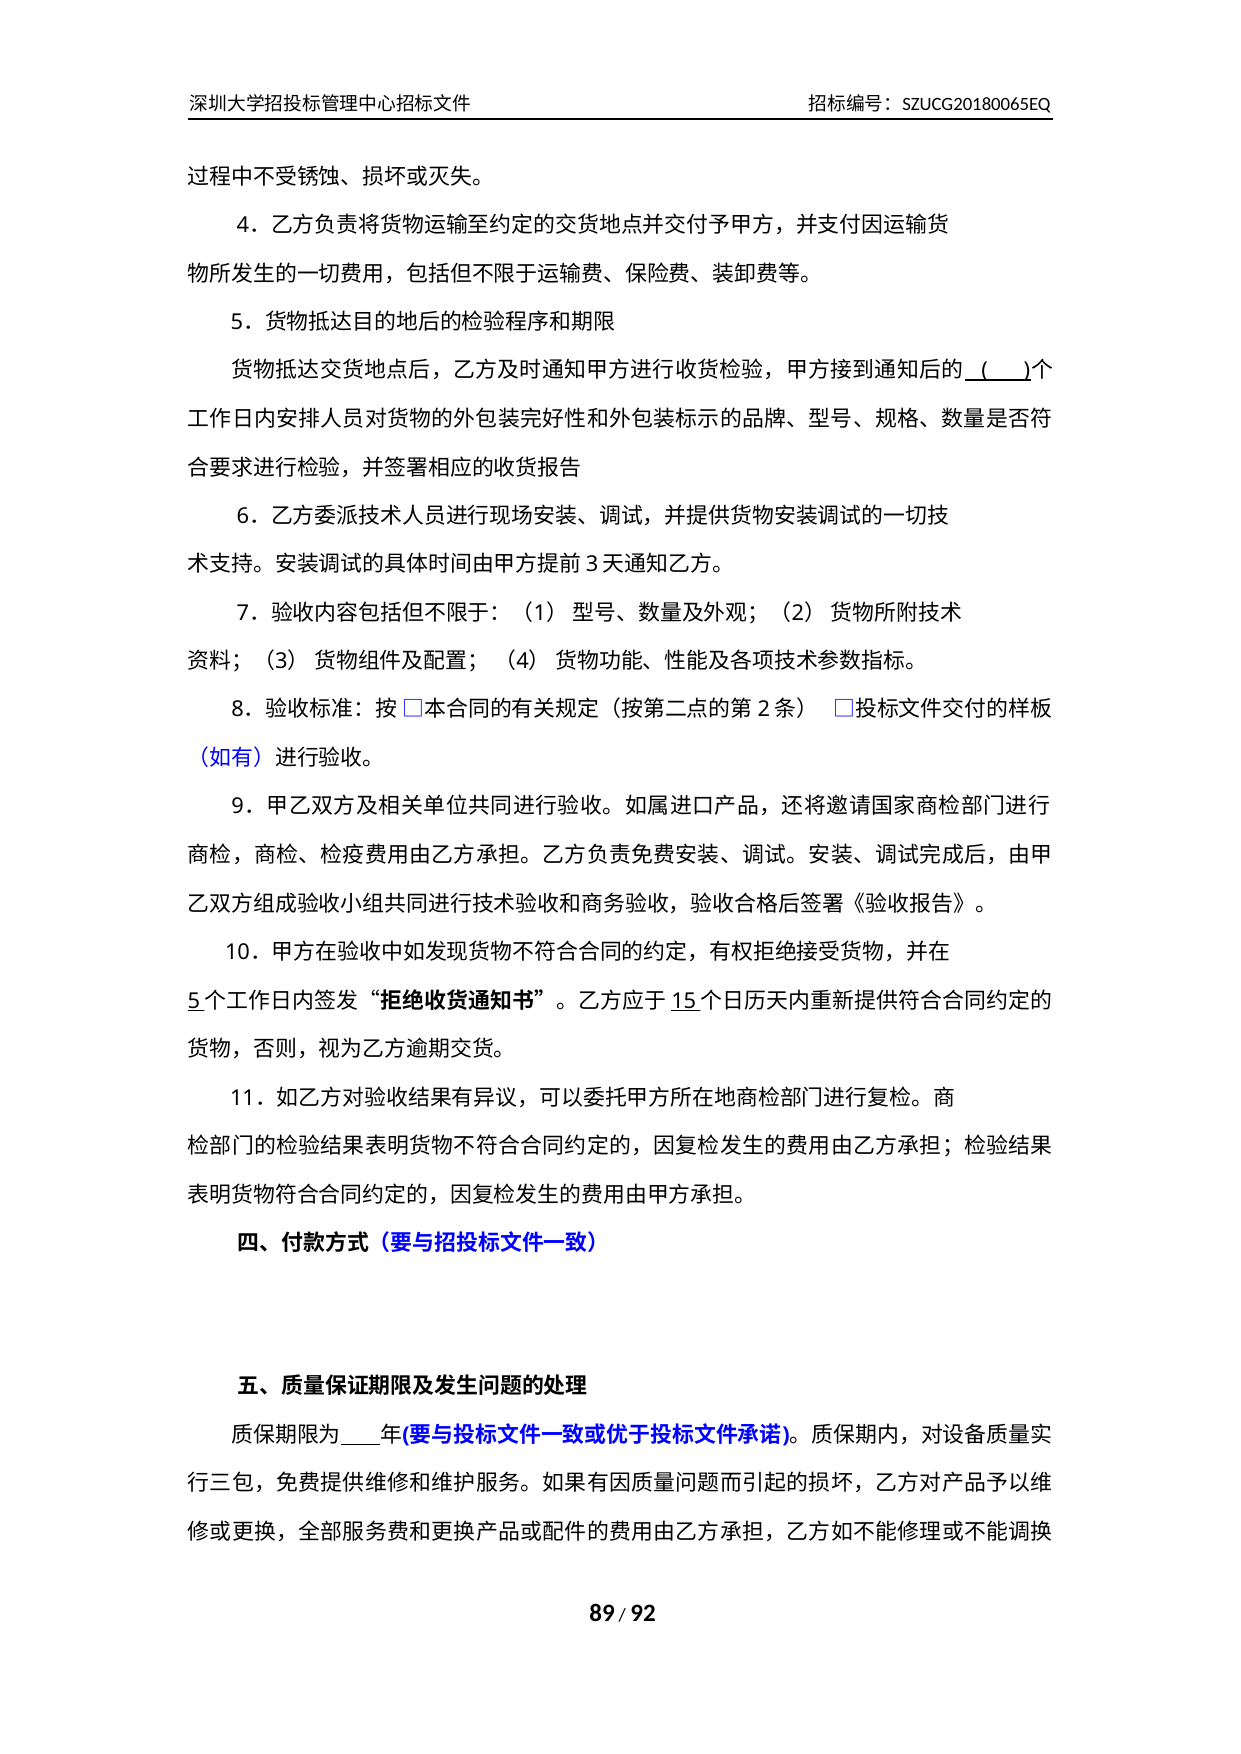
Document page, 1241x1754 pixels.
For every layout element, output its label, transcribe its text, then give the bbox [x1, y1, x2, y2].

text 五、质量保证期限及发生问题的处理 [237, 1368, 1053, 1400]
text 检部门的检验结果表明货物不符合合同约定的，因复检发生的费用由乙方承担；检验结果表明货物符合合同约定的，因复检发生的费用由甲方承担。 [187, 1128, 1053, 1209]
text 物所发生的一切费用，包括但不限于运输费、保险费、装卸费等。 [187, 255, 1053, 288]
text 11．如乙方对验收结果有异议，可以委托甲方所在地商检部门进行复检。商 [230, 1079, 1053, 1112]
text 5．货物抵达目的地后的检验程序和期限 [187, 303, 1053, 336]
text 9．甲乙双方及相关单位共同进行验收。如属进口产品，还将邀请国家商检部门进行商检，商检、检疫费用由乙方承担。乙方负责免费安装、调试。安装、调试完成后，由甲乙双方组成验收小组共同进行技术验收和商务验收，验收合格后签署《验收报告》。 [187, 788, 1053, 918]
text 术支持。安装调试的具体时间由甲方提前3天通知乙方。 [187, 546, 1053, 578]
text 5个工作日内签发“拒绝收货通知书”。乙方应于15个日历天内重新提供符合合同约定的货物，否则，视为乙方逾期交货。 [187, 982, 1053, 1063]
text 资料；（3） 货物组件及配置； （4） 货物功能、性能及各项技术参数指标。 [187, 643, 1053, 675]
text 四、付款方式（要与招投标文件一致） [237, 1225, 1053, 1257]
text 10．甲方在验收中如发现货物不符合合同的约定，有权拒绝接受货物，并在 [225, 934, 1053, 966]
text 4．乙方负责将货物运输至约定的交货地点并交付予甲方，并支付因运输货 [236, 207, 1053, 239]
text 6．乙方委派技术人员进行现场安装、调试，并提供货物安装调试的一切技 [236, 498, 1053, 530]
text 过程中不受锈蚀、损坏或灭失。 [187, 158, 1053, 191]
text 7．验收内容包括但不限于：（1） 型号、数量及外观；（2） 货物所附技术 [236, 594, 1053, 627]
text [187, 1416, 1053, 1546]
text 货物抵达交货地点后，乙方及时通知甲方进行收货检验，甲方接到通知后的 ( )个工作日内安排人员对货物的外包装完好性和外包装标示的品牌、型号、规格、数量是否符合要求进行检验，并签署相应的收货报告 [187, 352, 1053, 482]
text 8．验收标准：按 □本合同的有关规定（按第二点的第2条） □投标文件交付的样板（如有）进行验收。 [187, 691, 1053, 772]
